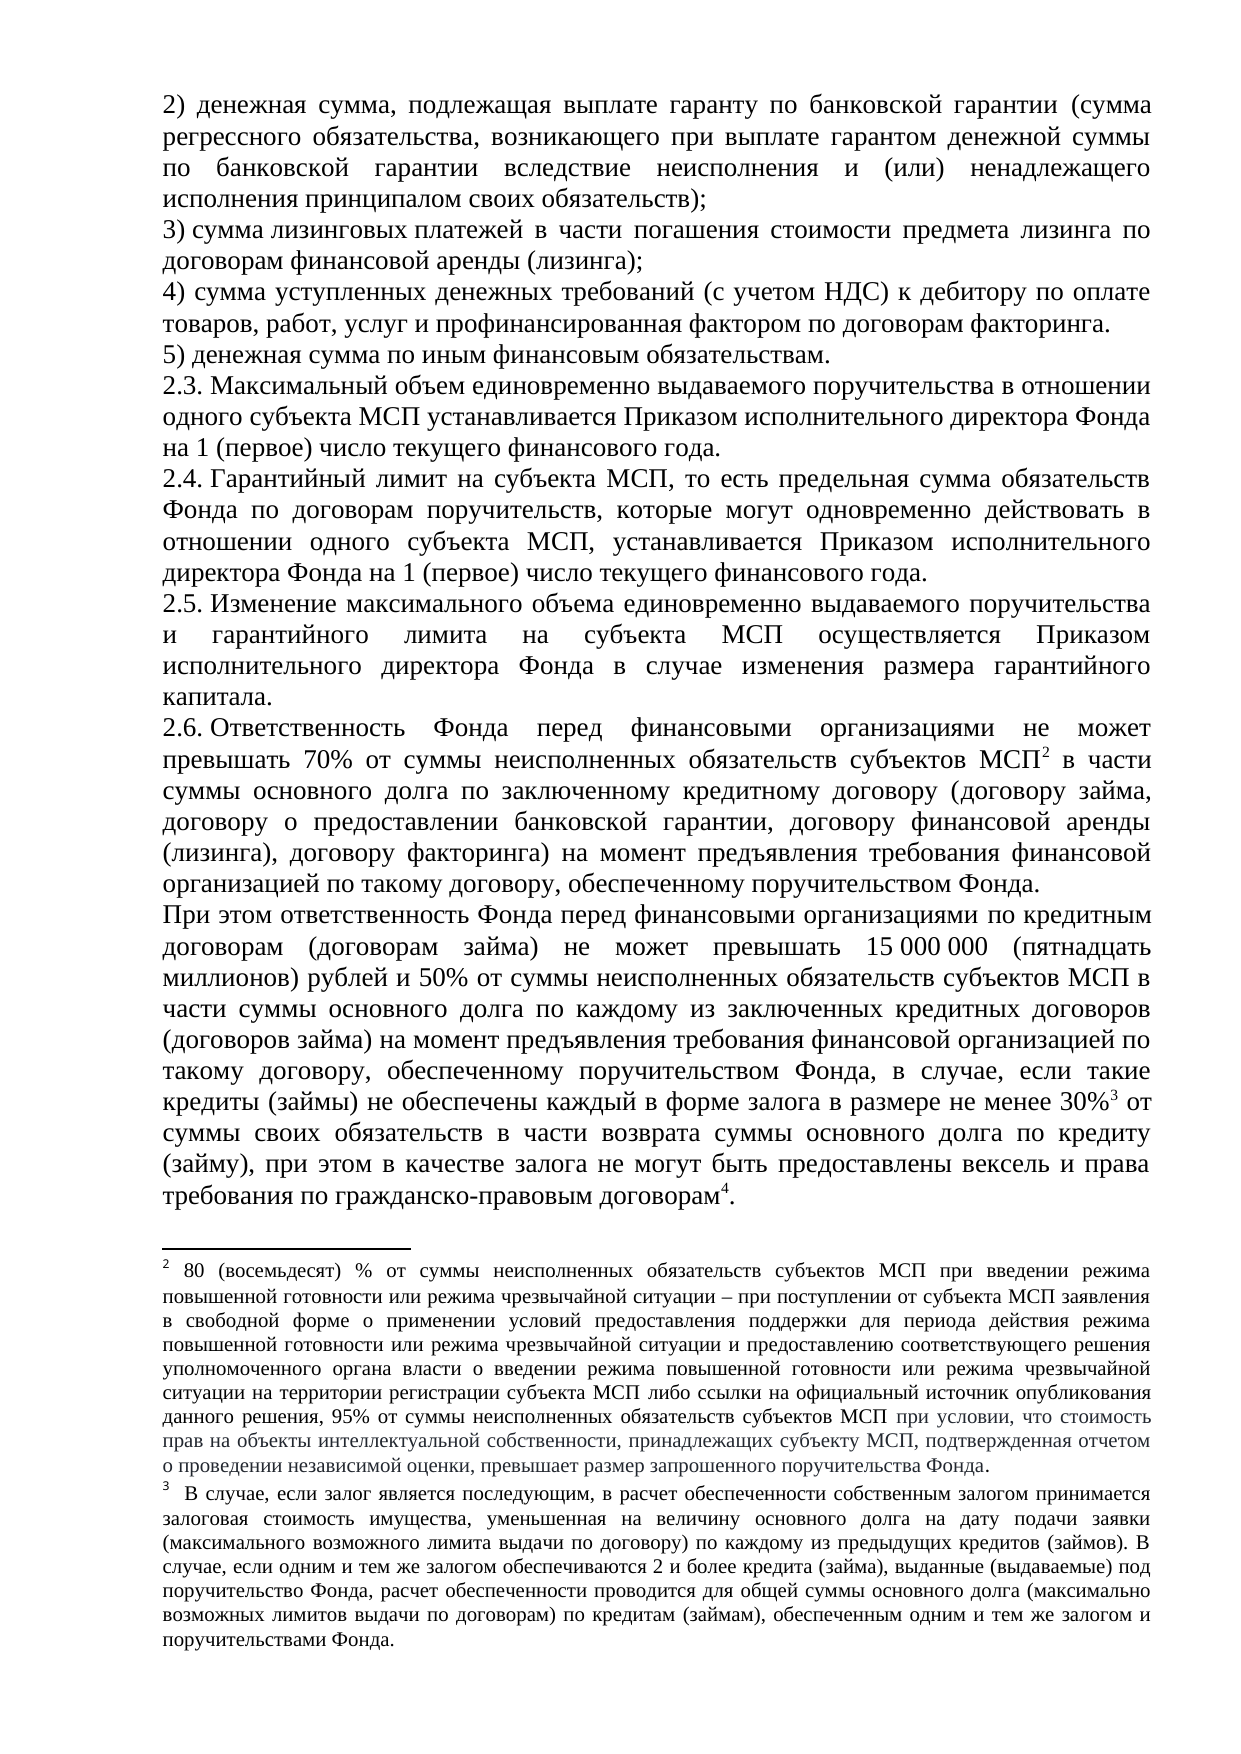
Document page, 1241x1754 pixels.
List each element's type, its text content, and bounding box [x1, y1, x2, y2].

text 2) денежная сумма, подлежащая выплате гаранту по банковской гарантии (сумма регрессного обязательства, возникающего при выплате гарантом денежной суммы по банковской гарантии вследствие неисполнения и (или) ненадлежащего исполнения принципалом своих обязательств); [162, 89, 1152, 213]
text 5) денежная сумма по иным финансовым обязательствам. [162, 338, 1152, 369]
text 2.5. Изменение максимального объема единовременно выдаваемого поручительства и гарантийного лимита на субъекта МСП осуществляется Приказом исполнительного директора Фонда в случае изменения размера гарантийного капитала. [162, 587, 1152, 712]
text 3) сумма лизинговых платежей в части погашения стоимости предмета лизинга по договорам финансовой аренды (лизинга); [162, 213, 1152, 276]
text 2.3. Максимальный объем единовременно выдаваемого поручительства в отношении одного субъекта МСП устанавливается Приказом исполнительного директора Фонда на 1 (первое) число текущего финансового года. [162, 369, 1152, 462]
text При этом ответственность Фонда перед финансовыми организациями по кредитным договорам (договорам займа) не может превышать 15 000 000 (пятнадцать миллионов) рублей и 50% от суммы неисполненных обязательств субъектов МСП в части суммы основного долга по каждому из заключенных кредитных договоров (договоров займа) на момент предъявления требования финансовой организацией по такому договору, обеспеченному поручительством Фонда, в случае, если такие кредиты (займы) не обеспечены каждый в форме залога в размере не менее 30% от суммы своих обязательств в части возврата суммы основного долга по кредиту (займу), при этом в качестве залога не могут быть предоставлены вексель и права требования по гражданско-правовым договорам. [162, 898, 1152, 1210]
text 2.4. Гарантийный лимит на субъекта МСП, то есть предельная сумма обязательств Фонда по договорам поручительств, которые могут одновременно действовать в отношении одного субъекта МСП, устанавливается Приказом исполнительного директора Фонда на 1 (первое) число текущего финансового года. [162, 462, 1152, 587]
text 2.6. Ответственность Фонда перед финансовыми организациями не может превышать 70% от суммы неисполненных обязательств субъектов МСП в части суммы основного долга по заключенному кредитному договору (договору займа, договору о предоставлении банковской гарантии, договору финансовой аренды (лизинга), договору факторинга) на момент предъявления требования финансовой организацией по такому договору, обеспеченному поручительством Фонда. [162, 712, 1152, 898]
text 4) сумма уступленных денежных требований (с учетом НДС) к дебитору по оплате товаров, работ, услуг и профинансированная фактором по договорам факторинга. [162, 276, 1152, 338]
